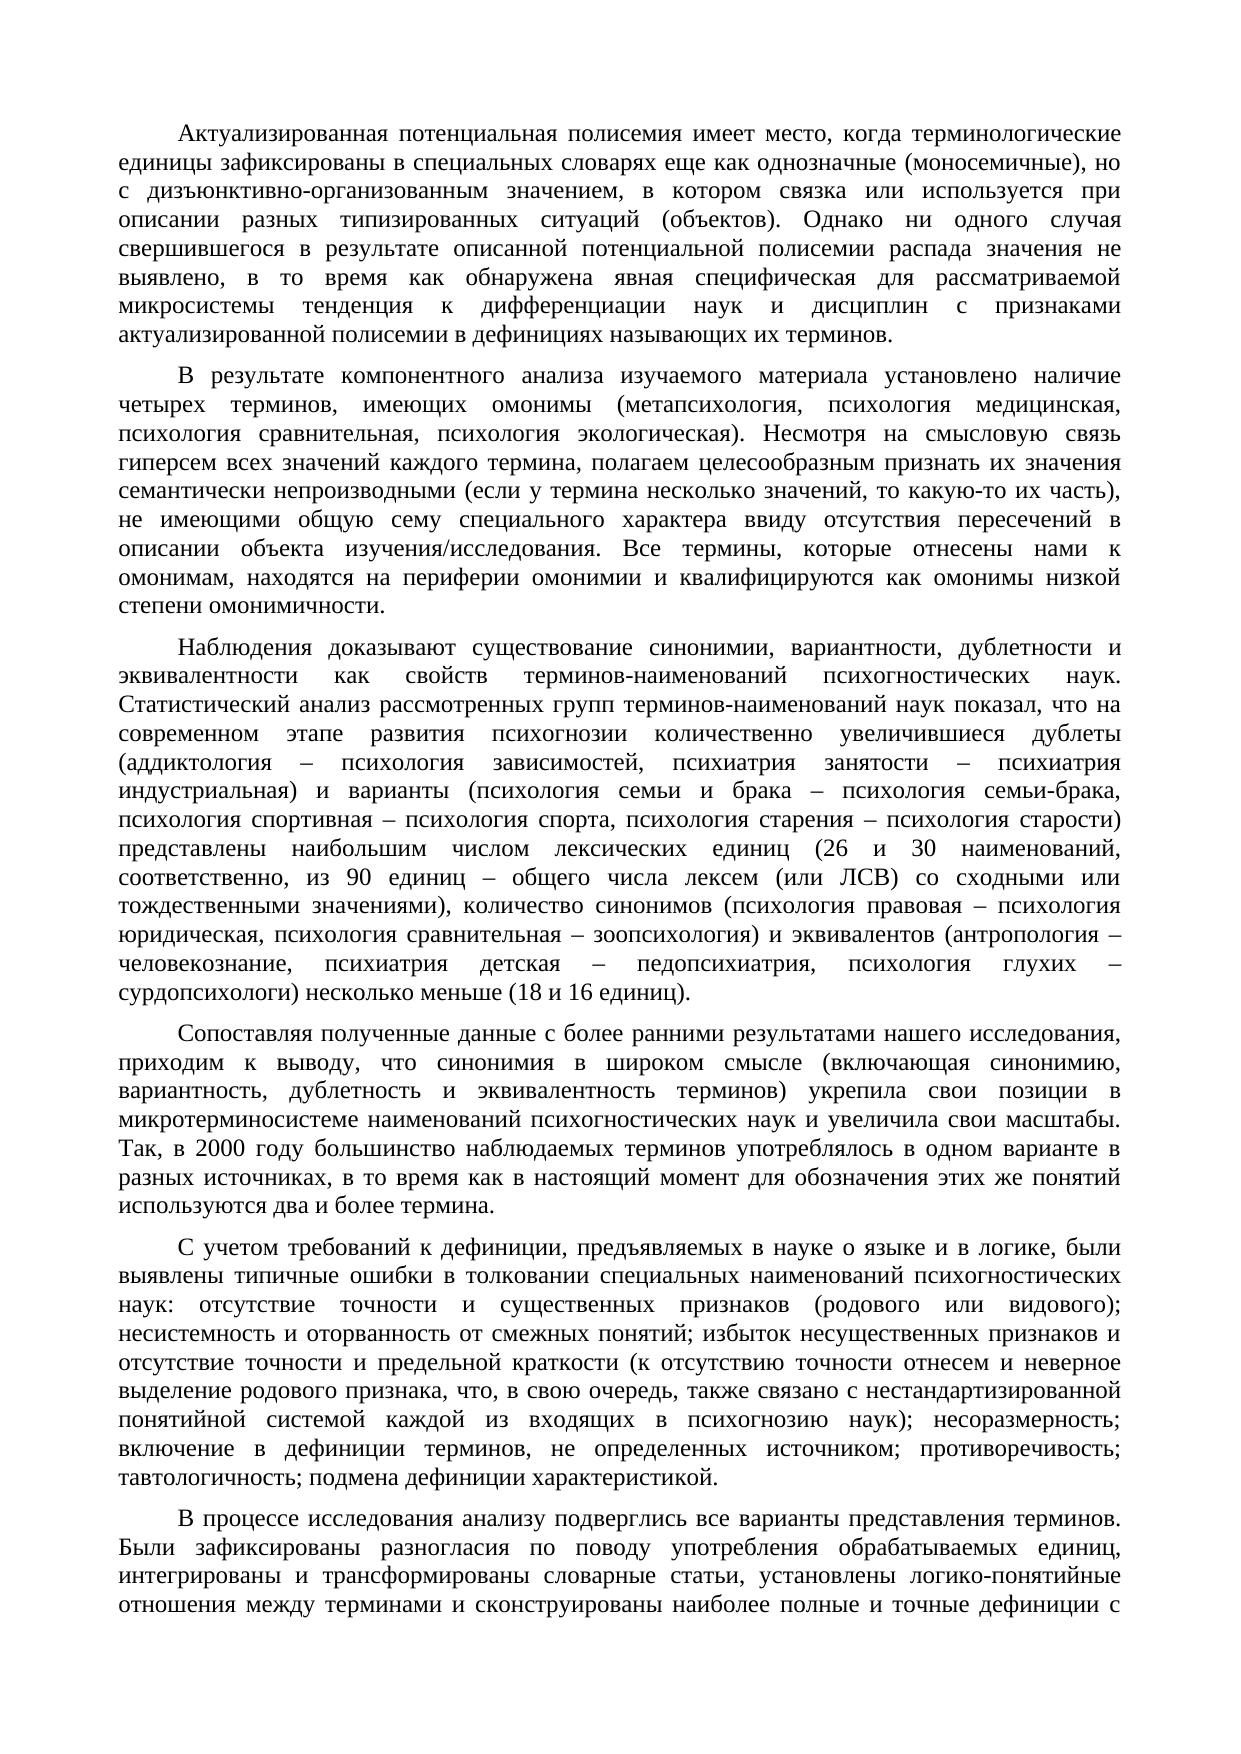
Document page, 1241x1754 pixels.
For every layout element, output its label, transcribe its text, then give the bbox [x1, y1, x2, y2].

text Сопоставляя полученные данные с более ранними результатами нашего исследования, приходим к выводу, что синонимия в широком смысле (включающая синонимию, вариантность, дублетность и эквивалентность терминов) укрепила свои позиции в микротерминосистеме наименований психогностических наук и увеличила свои масштабы. Так, в 2000 году большинство наблюдаемых терминов употреблялось в одном варианте в разных источниках, в то время как в настоящий момент для обозначения этих же понятий используются два и более термина. [118, 1018, 1122, 1219]
text Актуализированная потенциальная полисемия имеет место, когда терминологические единицы зафиксированы в специальных словарях еще как однозначные (моносемичные), но с дизъюнктивно-организованным значением, в котором связка или используется при описании разных типизированных ситуаций (объектов). Однако ни одного случая свершившегося в результате описанной потенциальной полисемии распада значения не выявлено, в то время как обнаружена явная специфическая для рассматриваемой микросистемы тенденция к дифференциации наук и дисциплин с признаками актуализированной полисемии в дефинициях называющих их терминов. [118, 118, 1122, 348]
text В результате компонентного анализа изучаемого материала установлено наличие четырех терминов, имеющих омонимы (метапсихология, психология медицинская, психология сравнительная, психология экологическая). Несмотря на смысловую связь гиперсем всех значений каждого термина, полагаем целесообразным признать их значения семантически непроизводными (если у термина несколько значений, то какую-то их часть), не имеющими общую сему специального характера ввиду отсутствия пересечений в описании объекта изучения/исследования. Все термины, которые отнесены нами к омонимам, находятся на периферии омонимии и квалифицируются как омонимы низкой степени омонимичности. [118, 361, 1122, 619]
text Наблюдения доказывают существование синонимии, вариантности, дублетности и эквивалентности как свойств терминов-наименований психогностических наук. Статистический анализ рассмотренных групп терминов-наименований наук показал, что на современном этапе развития психогнозии количественно увеличившиеся дублеты (аддиктология – психология зависимостей, психиатрия занятости – психиатрия индустриальная) и варианты (психология семьи и брака – психология семьи-брака, психология спортивная – психология спорта, психология старения – психология старости) представлены наибольшим числом лексических единиц (26 и 30 наименований, соответственно, из 90 единиц – общего числа лексем (или ЛСВ) со сходными или тождественными значениями), количество синонимов (психология правовая – психология юридическая, психология сравнительная – зоопсихология) и эквивалентов (антропология – человекознание, психиатрия детская – педопсихиатрия, психология глухих – сурдопсихологи) несколько меньше (18 и 16 единиц). [118, 632, 1122, 1006]
text С учетом требований к дефиниции, предъявляемых в науке о языке и в логике, были выявлены типичные ошибки в толковании специальных наименований психогностических наук: отсутствие точности и существенных признаков (родового или видового); несистемность и оторванность от смежных понятий; избыток несущественных признаков и отсутствие точности и предельной краткости (к отсутствию точности отнесем и неверное выделение родового признака, что, в свою очередь, также связано с нестандартизированной понятийной системой каждой из входящих в психогнозию наук); несоразмерность; включение в дефиниции терминов, не определенных источником; противоречивость; тавтологичность; подмена дефиниции характеристикой. [118, 1232, 1122, 1491]
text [118, 1503, 1122, 1618]
